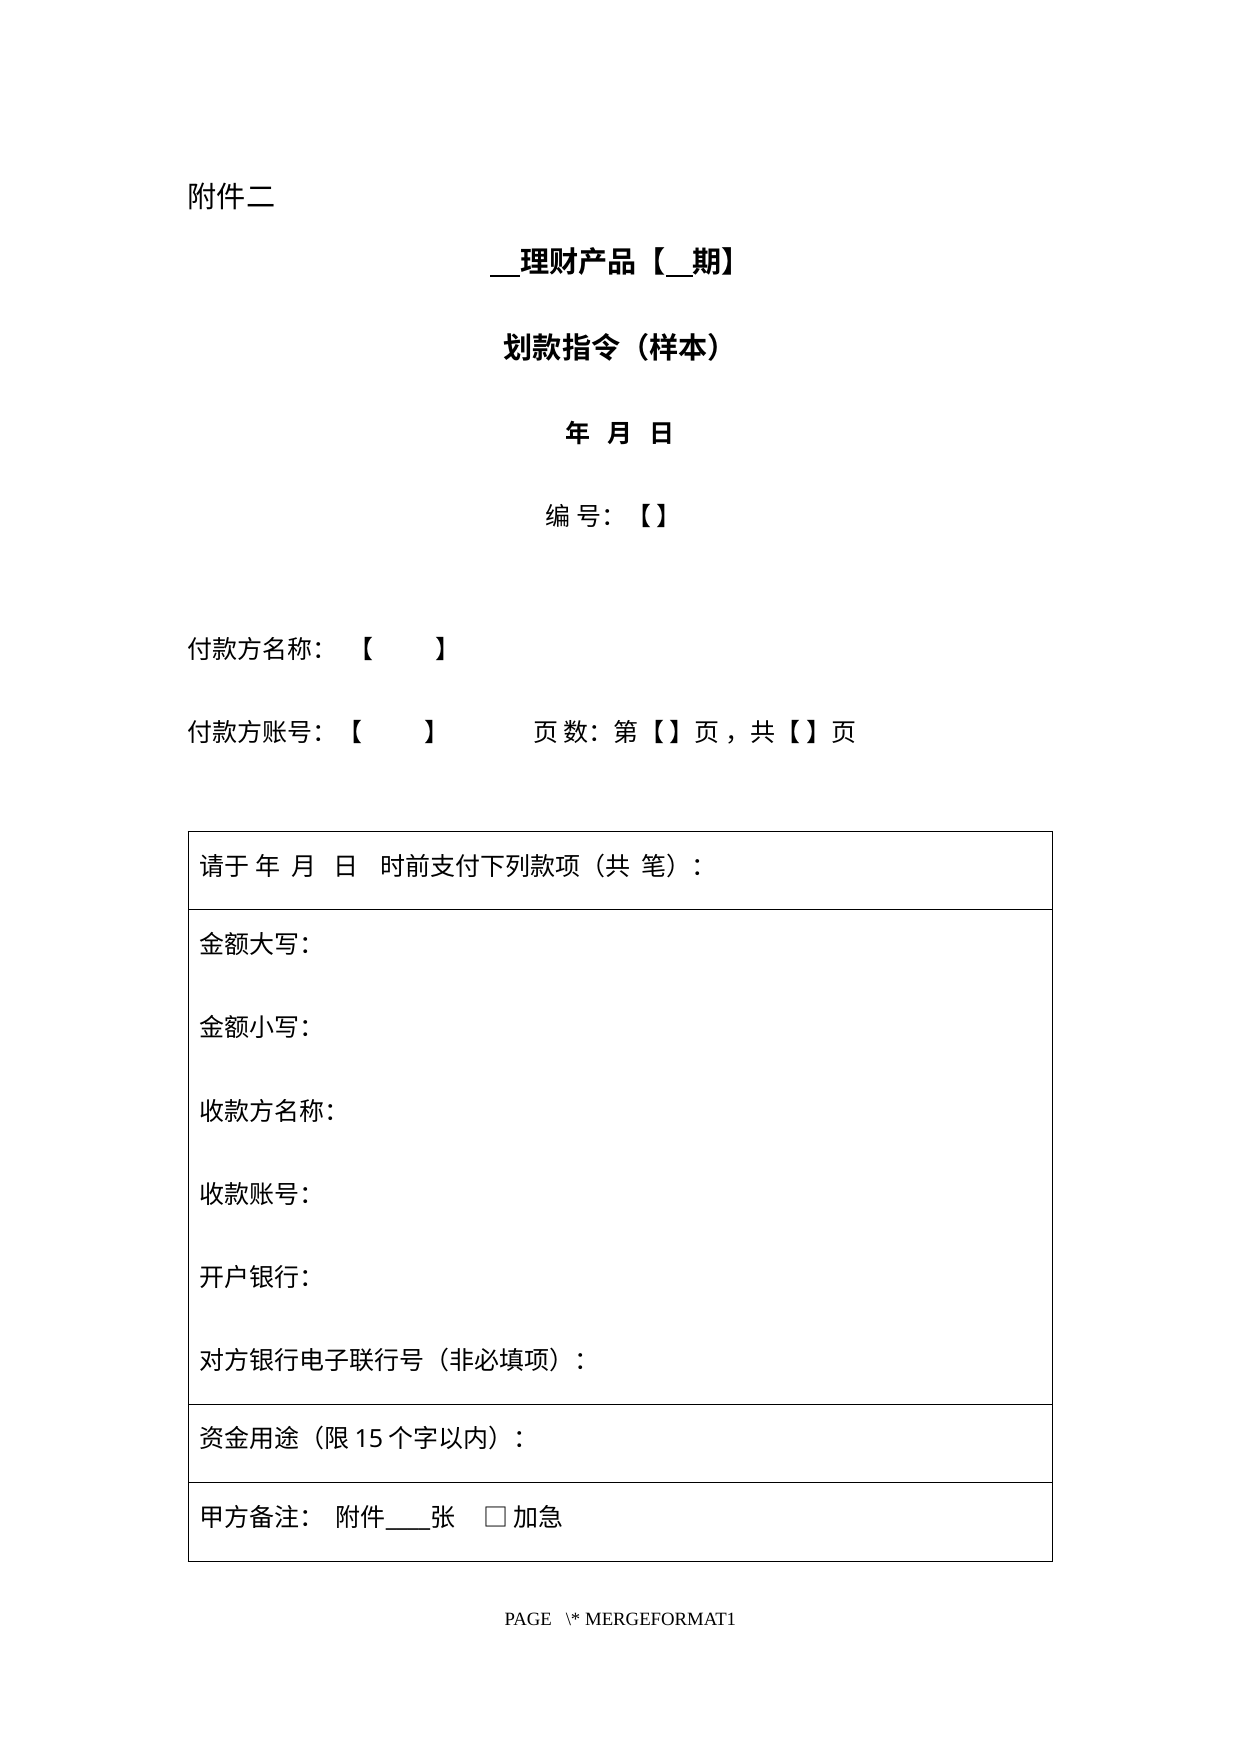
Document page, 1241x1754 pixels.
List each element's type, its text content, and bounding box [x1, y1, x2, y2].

text 付款方名称： 【 】 [187, 615, 1053, 680]
text 附件二 [187, 162, 1053, 227]
text 理财产品【 期】 [187, 227, 1053, 292]
table_cell 甲方备注： 附件____张 □ 加急 [189, 1483, 1052, 1561]
table_cell 资金用途（限15个字以内）： [189, 1405, 1052, 1482]
table_header 请于 年 月 日 时前支付下列款项（共 笔）： [189, 832, 1052, 909]
text 付款方账号：【 】 页 数：第【 】页 ，共【 】页 [187, 698, 1053, 763]
text 年 月 日 [187, 399, 1053, 464]
text 划款指令（样本） [187, 313, 1053, 378]
text 编 号：【 】 [187, 482, 1053, 547]
table_cell 金额大写： 金额小写： 收款方名称： 收款账号： 开户银行： 对方银行电子联行号（非必填项）： [189, 910, 1052, 1403]
